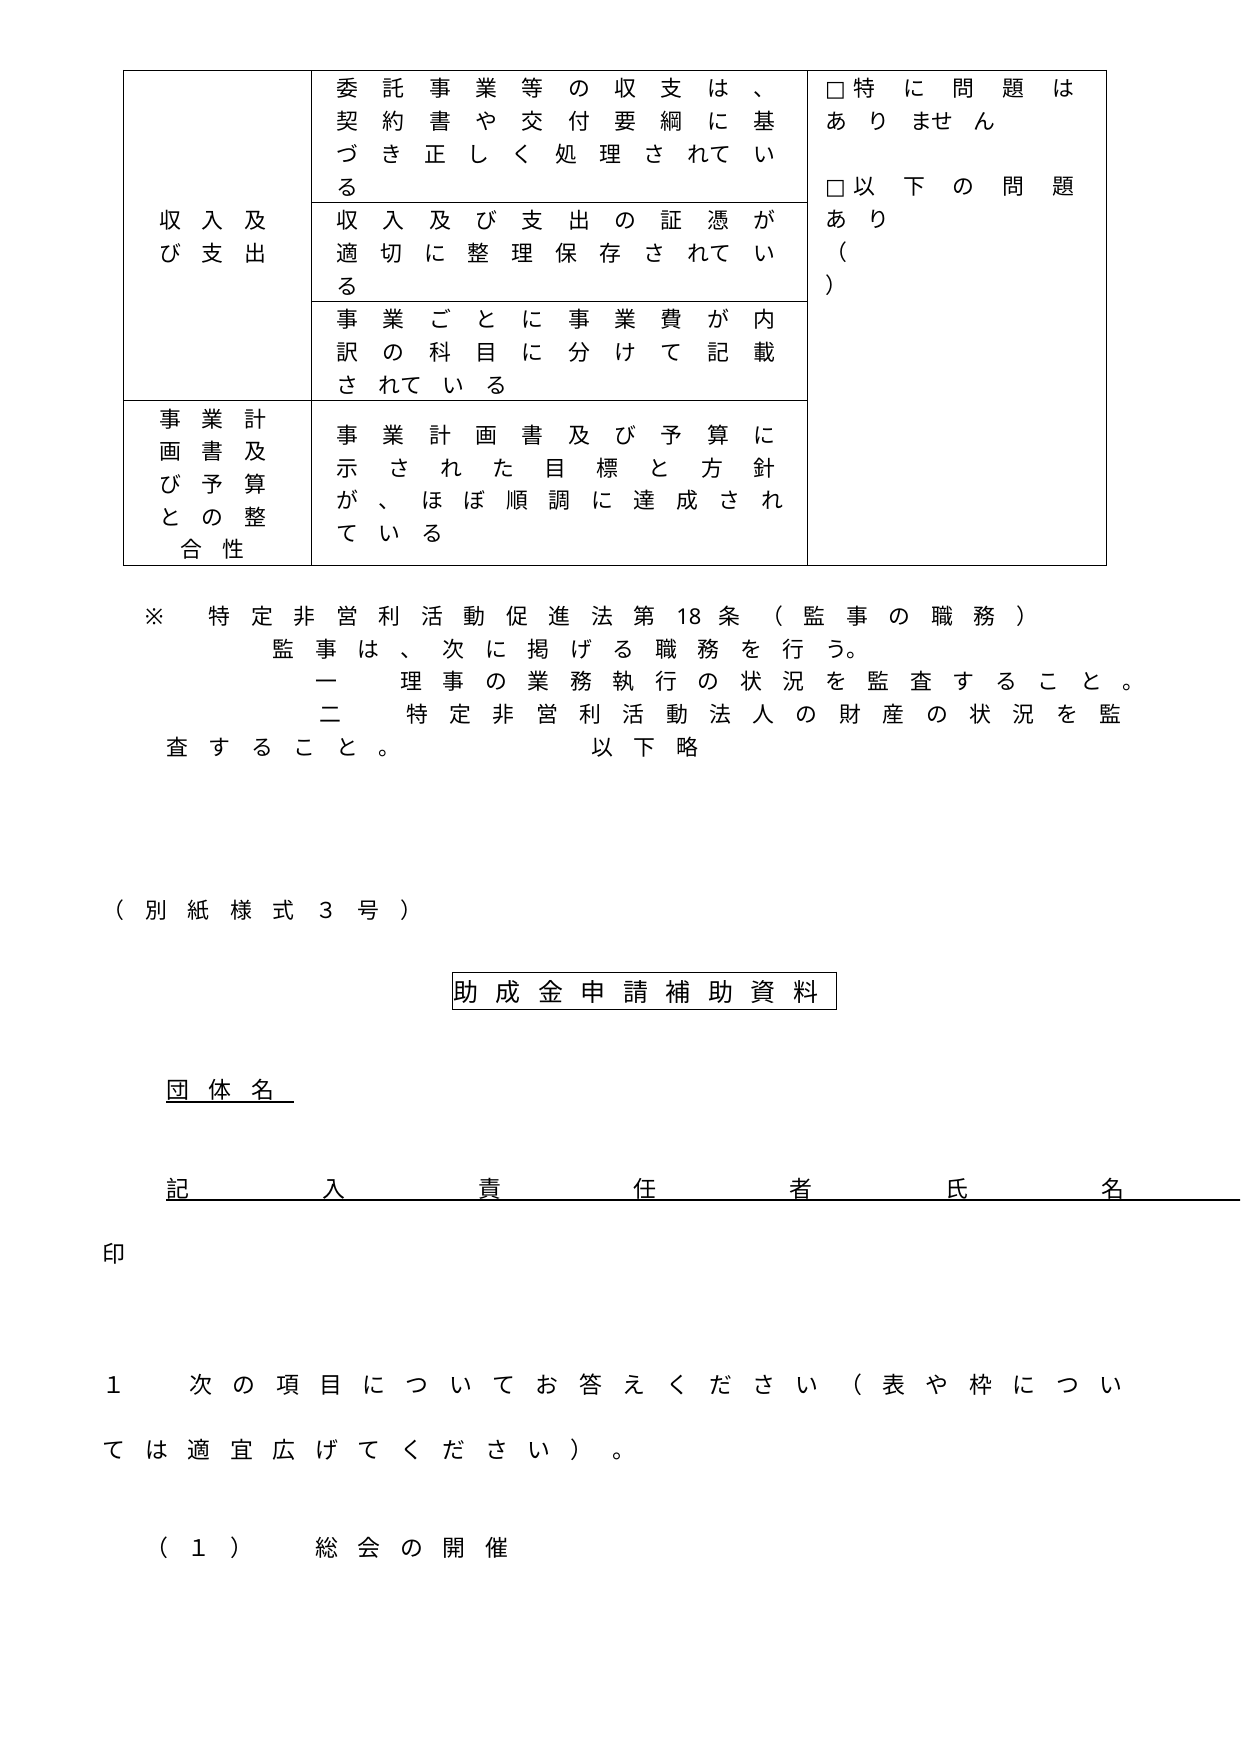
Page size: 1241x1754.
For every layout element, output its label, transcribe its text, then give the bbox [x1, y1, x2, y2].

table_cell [808, 71, 1106, 564]
text １ 次の項目についてお答えください（表や枠については適宜広げてください）。 [102, 1351, 1144, 1481]
table_cell 委託事業等の収支は、契約書や交付要綱に基づき正しく処理されている [312, 71, 807, 202]
text 二 特定非営利活動法人の財産の状況を監査すること。 以下略 [102, 696, 1144, 762]
table_cell 収入及び支出の証憑が適切に整理保存されている [312, 203, 807, 301]
text 助成金申請補助資料 [102, 958, 1144, 1023]
text 団体名 [102, 1056, 1144, 1122]
text 記入責任者氏名 印 [102, 1154, 1144, 1285]
text 一 理事の業務執行の状況を監査すること。 [102, 664, 1144, 696]
table_cell 事業計画書及び予算に示された目標と方針が、ほぼ順調に達成されている [312, 401, 807, 564]
table_cell 収入及び支出 [124, 71, 311, 400]
table_cell 事業ごとに事業費が内訳の科目に分けて記載されている [312, 302, 807, 400]
text （別紙様式３号） [102, 893, 1144, 925]
table_cell 事業計画書及び予算との整合性 [124, 401, 311, 564]
text ※ 特定非営利活動促進法第18条（監事の職務） [124, 598, 1144, 631]
text （１） 総会の開催 [102, 1514, 1144, 1579]
text 監事は、次に掲げる職務を行う。 [102, 631, 1144, 664]
